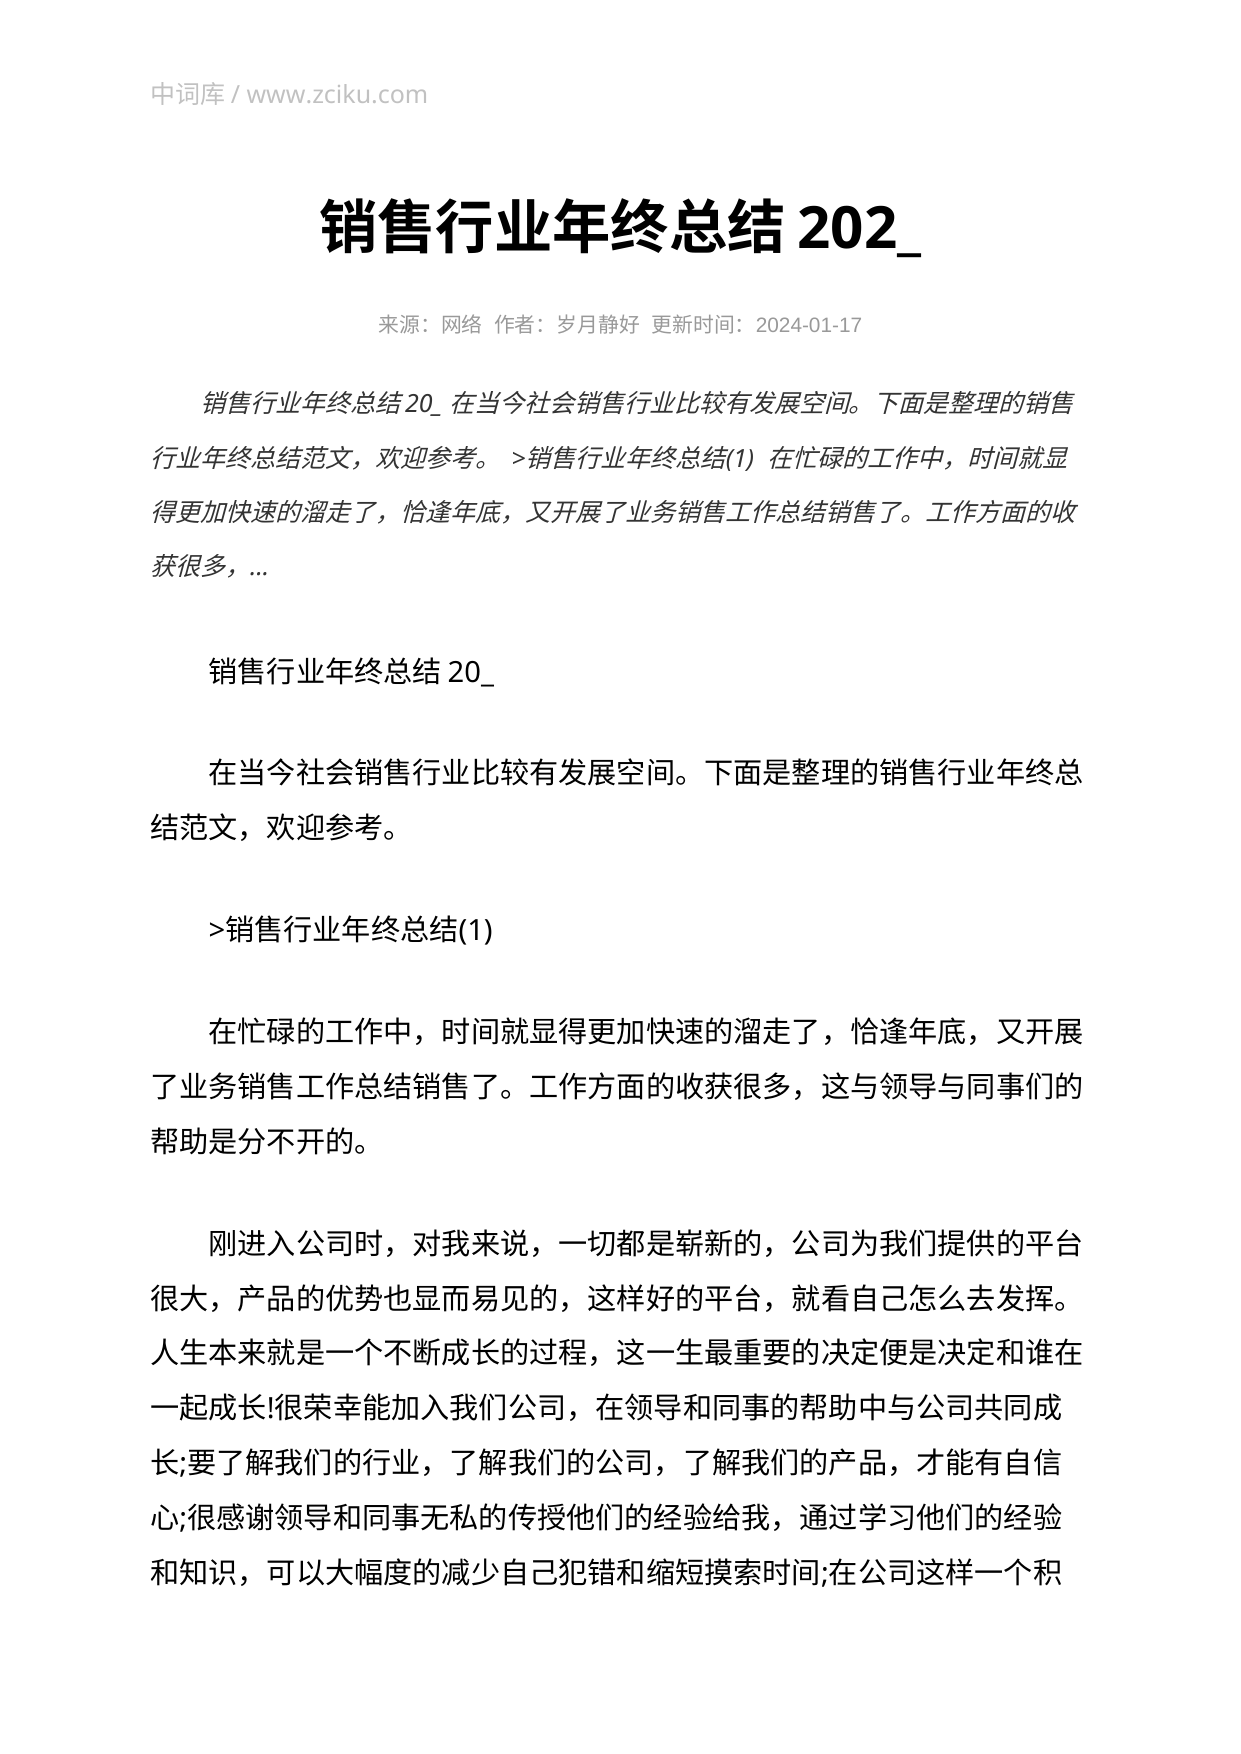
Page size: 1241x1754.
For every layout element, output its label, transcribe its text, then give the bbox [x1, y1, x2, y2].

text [150, 1220, 1090, 1592]
text 销售行业年终总结20_ 在当今社会销售行业比较有发展空间。下面是整理的销售行业年终总结范文，欢迎参考。 >销售行业年终总结(1) 在忙碌的工作中，时间就显得更加快速的溜走了，恰逢年底，又开展了业务销售工作总结销售了。工作方面的收获很多，... [150, 384, 1090, 583]
text 来源：网络 作者：岁月静好 更新时间：2024-01-17 [150, 313, 1090, 337]
text >销售行业年终总结(1) [150, 907, 1090, 949]
text 在当今社会销售行业比较有发展空间。下面是整理的销售行业年终总结范文，欢迎参考。 [150, 750, 1090, 847]
subtitle 销售行业年终总结202_ [150, 181, 1090, 266]
text 在忙碌的工作中，时间就显得更加快速的溜走了，恰逢年底，又开展了业务销售工作总结销售了。工作方面的收获很多，这与领导与同事们的帮助是分不开的。 [150, 1009, 1090, 1161]
text 销售行业年终总结20_ [150, 648, 1090, 691]
